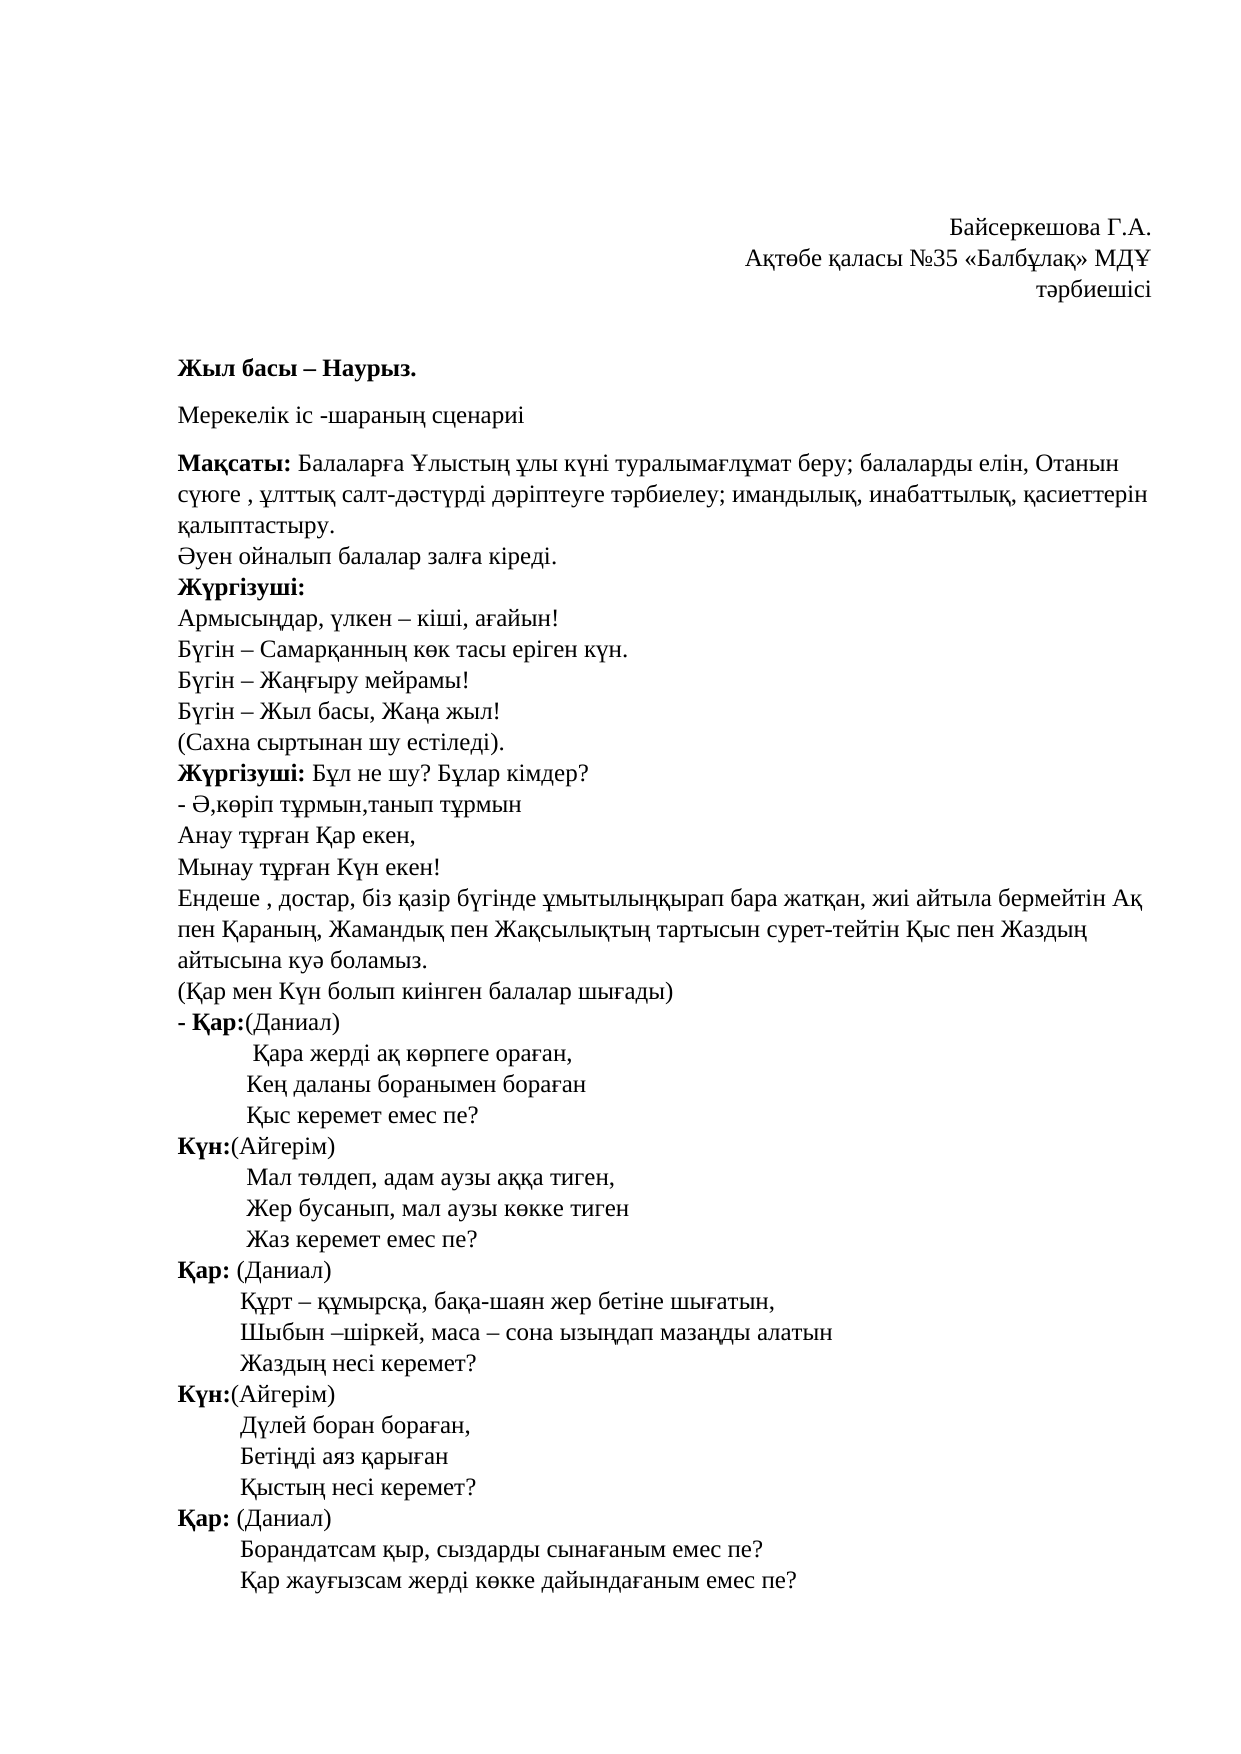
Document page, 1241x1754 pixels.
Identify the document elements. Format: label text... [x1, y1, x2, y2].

text Мақсаты: Балаларға Ұлыстың ұлы күні туралымағлұмат беру; балаларды елін, Отанын сүюге , ұлттық салт-дәстүрді дәріптеуге тәрбиелеу; имандылық, инабаттылық, қасиеттерін қалыптастыру. Әуен ойналып балалар залға кіреді. Жүргізуші: Армысыңдар, үлкен – кіші, ағайын! Бүгін – Самарқанның көк тасы еріген күн. Бүгін – Жаңғыру мейрамы! Бүгін – Жыл басы, Жаңа жыл! (Сахна сыртынан шу естіледі). Жүргізуші: Бұл не шу? Бұлар кімдер? - Ә,көріп тұрмын,танып тұрмын Анау тұрған Қар екен, Мынау тұрған Күн екен! Ендеше , достар, біз қазір бүгінде ұмытылыңқырап бара жатқан, жиі айтыла бермейтін Ақ пен Қараның, Жамандық пен Жақсылықтың тартысын сурет-тейтін Қыс пен Жаздың айтысына куә боламыз. (Қар мен Күн болып киінген балалар шығады) - Қар:(Даниал) Қара жерді ақ көрпеге ораған, Кең даланы боранымен бораған Қыс керемет емес пе? Күн:(Айгерім) Мал төлдеп, адам аузы аққа тиген, Жер бусанып, мал аузы көкке тиген Жаз керемет емес пе? Қар: (Даниал) Құрт – құмырсқа, бақа-шаян жер бетіне шығатын, Шыбын –шіркей, маса – сона ызыңдап мазаңды алатын Жаздың несі керемет? Күн:(Айгерім) Дүлей боран бораған, Бетіңді аяз қарыған Қыстың несі керемет? Қар: (Даниал) Борандатсам қыр, сыздарды сынағаным емес пе? Қар жауғызсам жерді көкке дайындағаным емес пе? [177, 448, 1152, 1594]
text Мерекелік іс -шараның сценариі [177, 400, 1152, 429]
text Ақтөбе қаласы №35 «Балбұлақ» МДҰ [177, 243, 1152, 272]
text Байсеркешова Г.А. [177, 212, 1152, 241]
text тәрбиешісі [177, 274, 1152, 303]
text Жыл басы – Наурыз. [177, 353, 1152, 381]
